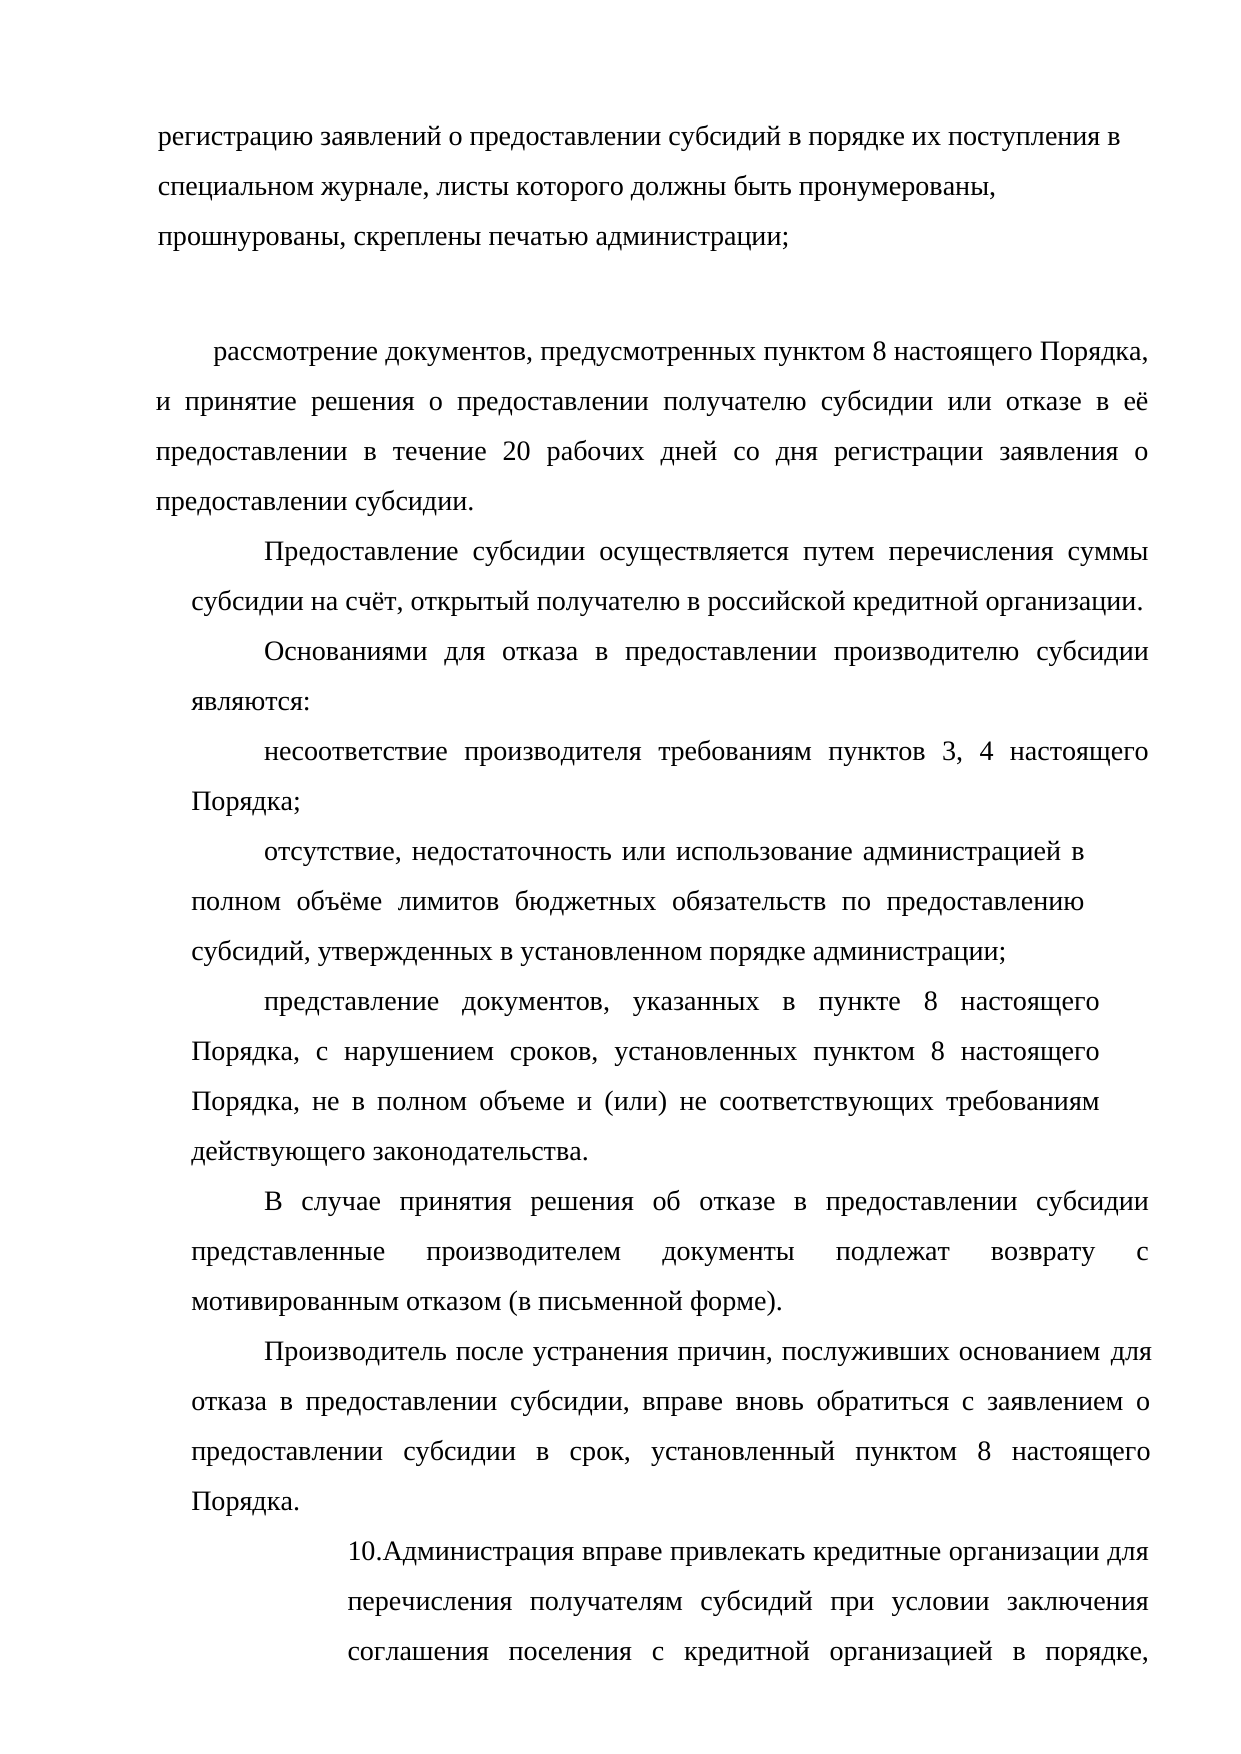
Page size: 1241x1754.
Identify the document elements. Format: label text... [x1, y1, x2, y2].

text В случае принятия решения об отказе в предоставлении субсидии представленные производителем документы подлежат возврату с мотивированным отказом (в письменной форме). [191, 1170, 1150, 1320]
text Производитель после устранения причин, послуживших основанием для отказа в предоставлении субсидии, вправе вновь обратиться с заявлением о предоставлении субсидии в срок, установленный пунктом 8 настоящего Порядка. [191, 1320, 1152, 1520]
text представление документов, указанных в пункте 8 настоящего Порядка, с нарушением сроков, установленных пунктом 8 настоящего Порядка, не в полном объеме и (или) не соответствующих требованиям действующего законодательства. [191, 970, 1101, 1170]
text Основаниями для отказа в предоставлении производителю субсидии являются: [191, 620, 1150, 720]
text несоответствие производителя требованиям пунктов 3, 4 настоящего Порядка; [191, 720, 1150, 820]
text Предоставление субсидии осуществляется путем перечисления суммы субсидии на счёт, открытый получателю в российской кредитной организации. [191, 520, 1150, 620]
text рассмотрение документов, предусмотренных пунктом 8 настоящего Порядка, и принятие решения о предоставлении получателю субсидии или отказе в её предоставлении в течение 20 рабочих дней со дня регистрации заявления о предоставлении субсидии. [156, 320, 1150, 520]
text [347, 1520, 1150, 1670]
text отсутствие, недостаточность или использование администрацией в полном объёме лимитов бюджетных обязательств по предоставлению субсидий, утвержденных в установленном порядке администрации; [191, 820, 1086, 970]
text регистрацию заявлений о предоставлении субсидий в порядке их поступления в специальном журнале, листы которого должны быть пронумерованы, прошнурованы, скреплены печатью администрации; [158, 105, 1152, 255]
